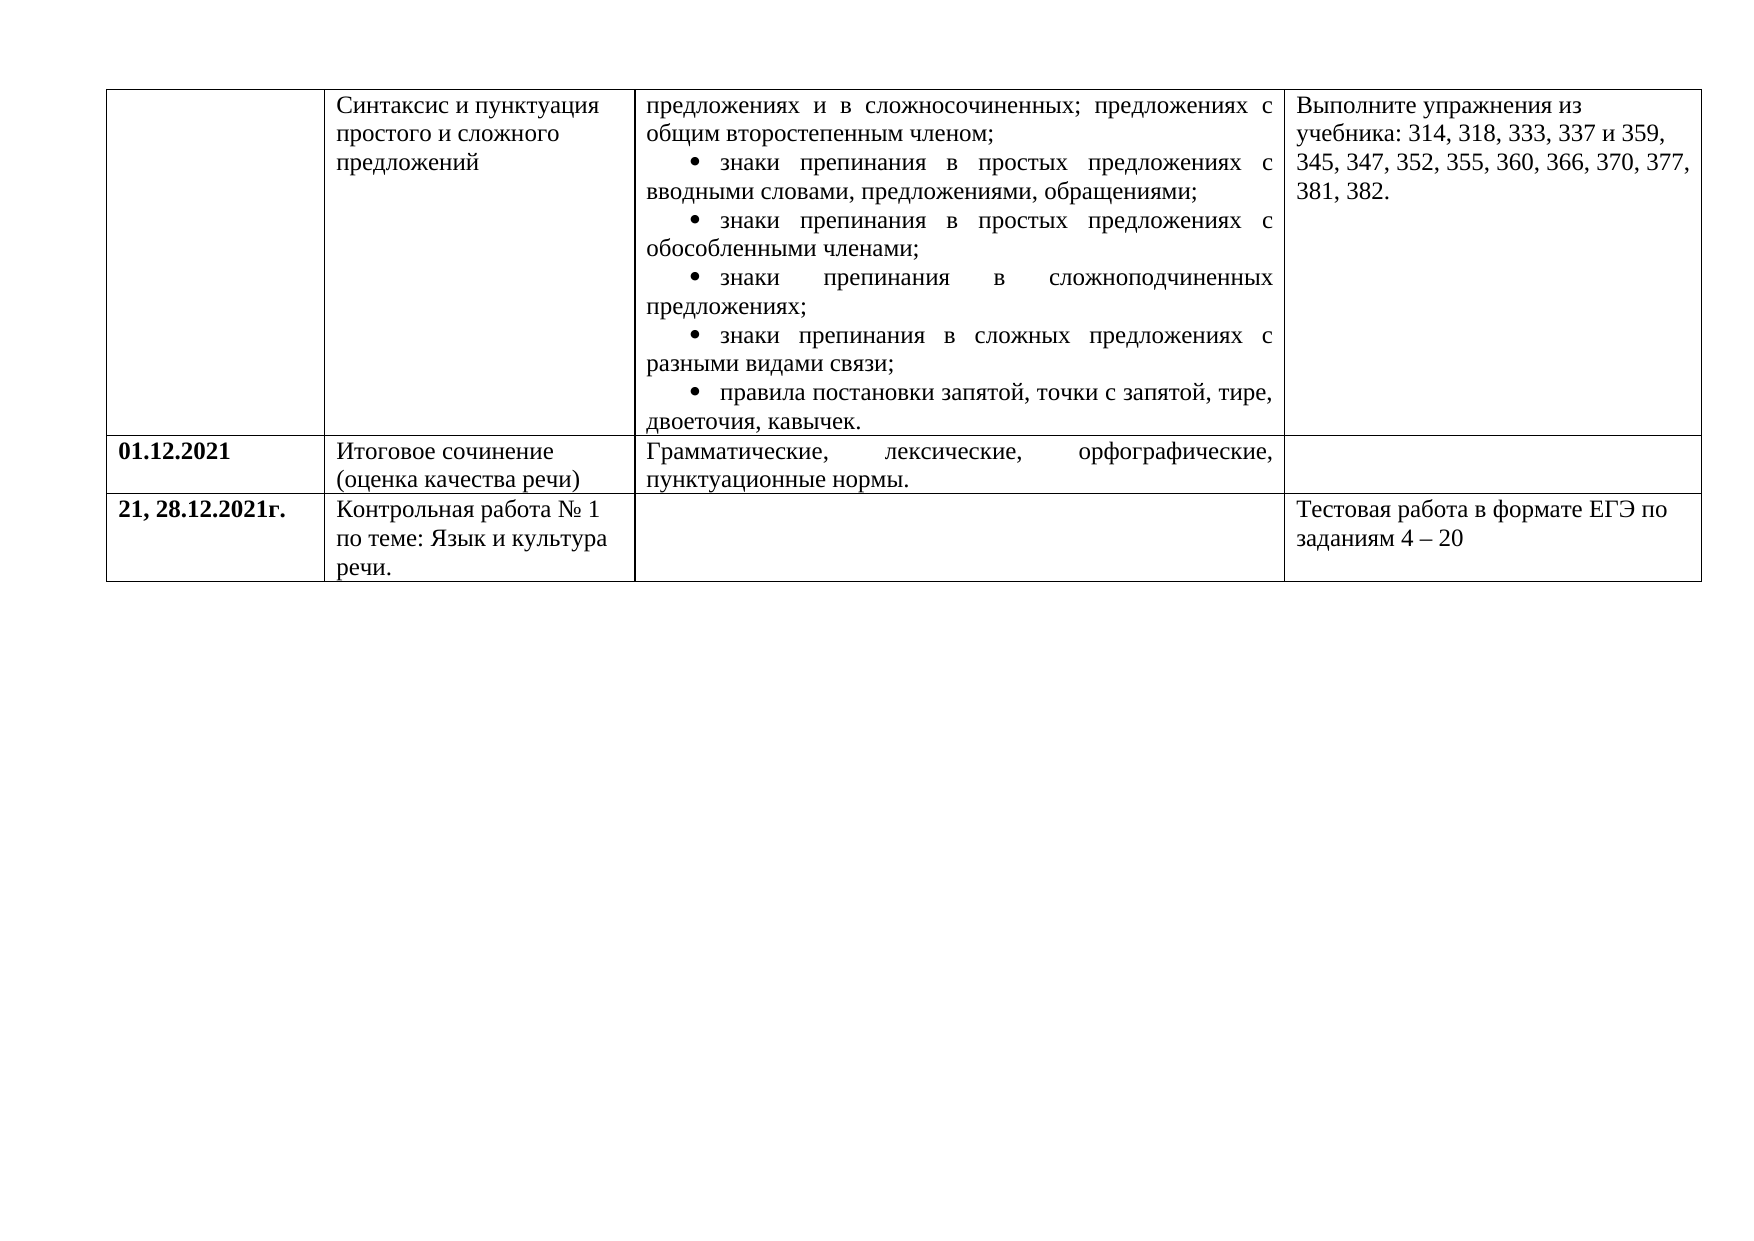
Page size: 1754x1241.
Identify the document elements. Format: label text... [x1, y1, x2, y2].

table_cell Итоговое сочинение (оценка качества речи) [325, 436, 634, 493]
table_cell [636, 90, 1284, 435]
table_cell 21, 28.12.2021г. [107, 494, 324, 581]
table_cell Контрольная работа № 1 по теме: Язык и культура речи. [325, 494, 634, 581]
table_cell [636, 494, 1284, 581]
table_cell Тестовая работа в формате ЕГЭ по заданиям 4 – 20 [1285, 494, 1701, 581]
table_cell Грамматические, лексические, орфографические, пунктуационные нормы. [636, 436, 1284, 493]
table_cell [1285, 436, 1701, 493]
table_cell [1285, 90, 1701, 435]
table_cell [107, 90, 324, 435]
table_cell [325, 90, 634, 435]
table_cell 01.12.2021 [107, 436, 324, 493]
